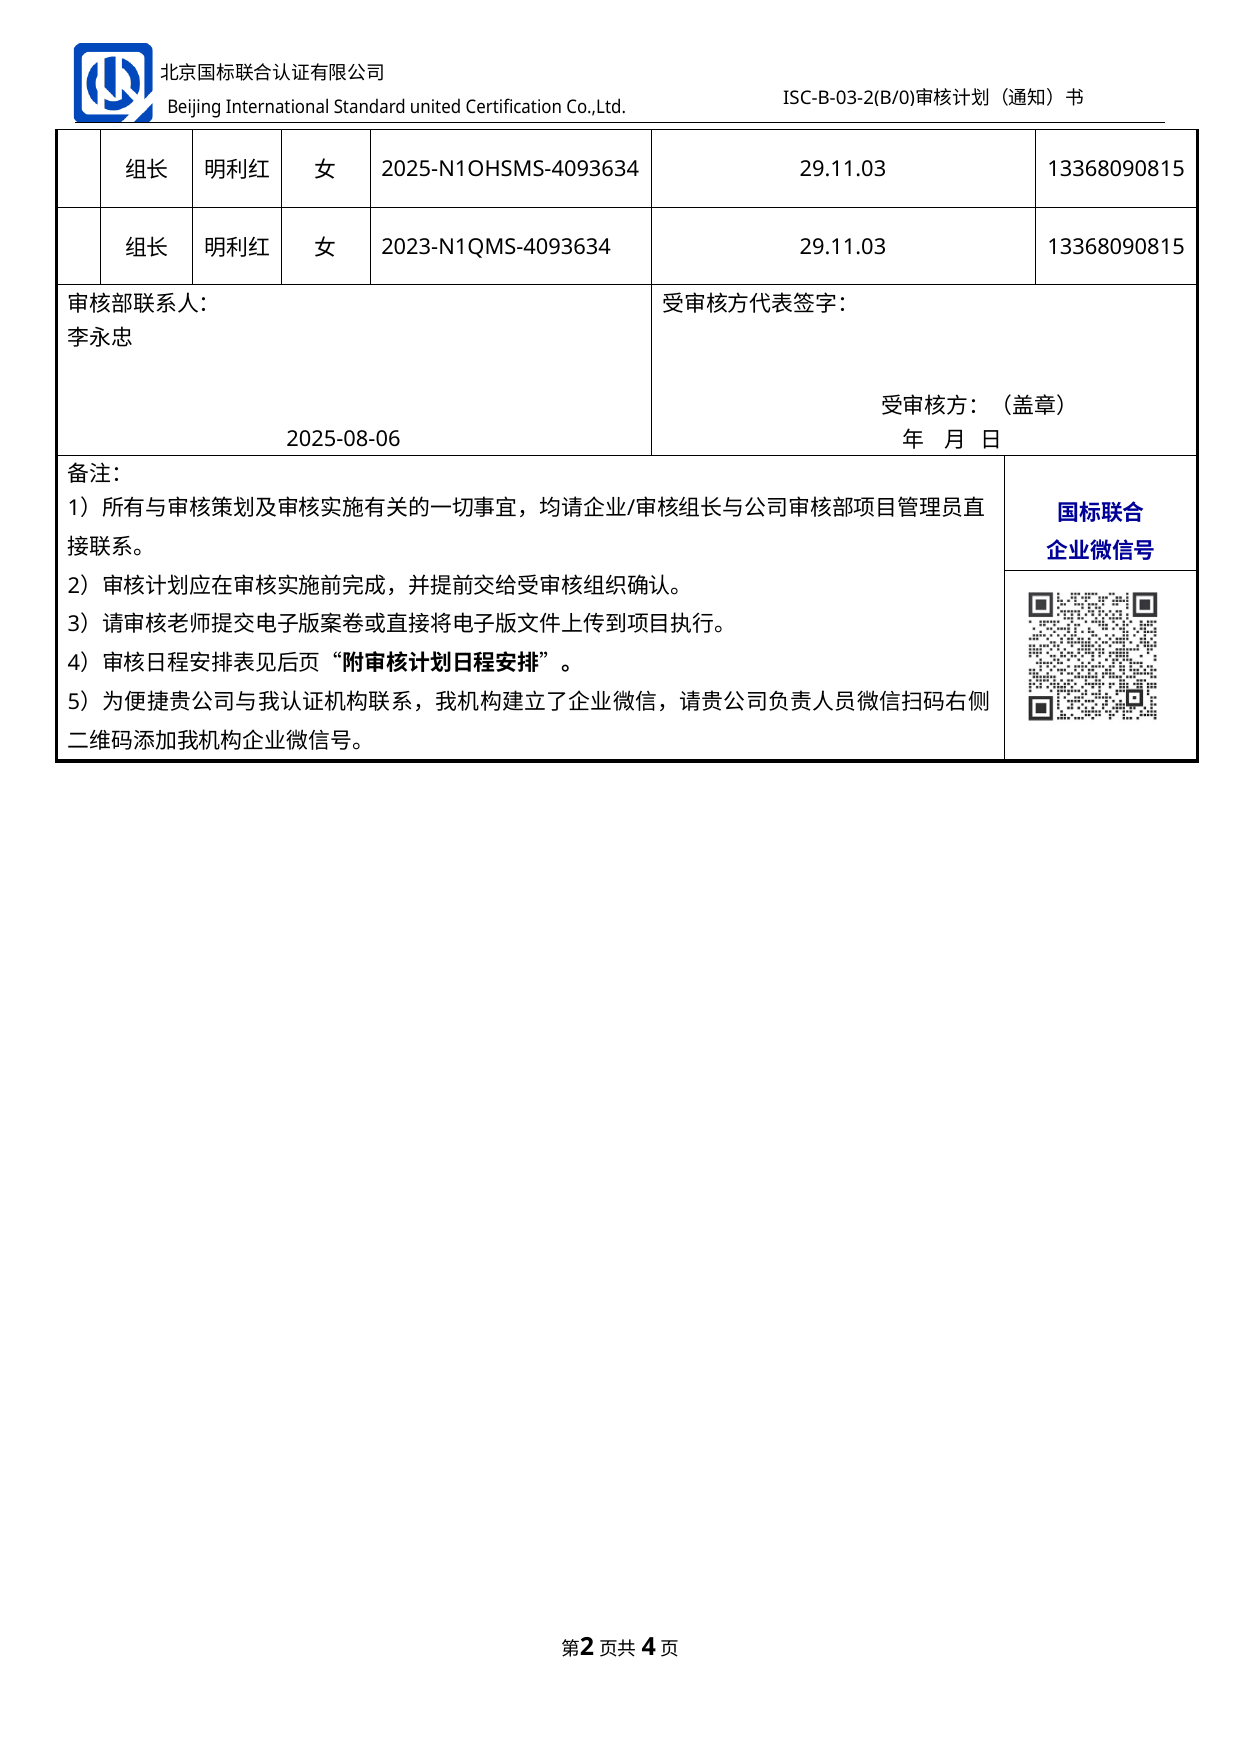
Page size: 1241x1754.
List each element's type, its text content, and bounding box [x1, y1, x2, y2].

table_cell 2025-N1OHSMS-4093634 [371, 130, 651, 207]
table_cell 女 [282, 130, 370, 207]
table_cell 13368090815 [1036, 208, 1196, 284]
table_cell 审核部联系人： 李永忠 2025-08-06 [58, 285, 651, 455]
table_cell 备注： 1）所有与审核策划及审核实施有关的一切事宜，均请企业/审核组长与公司审核部项目管理员直接联系。 2）审核计划应在审核实施前完成，并提前交给受审核组织确认。 3）请审核老师提交电子版案卷或直接将电子版文件上传到项目执行。 4）审核日程安排表见后页“附审核计划日程安排”。 5）为便捷贵公司与我认证机构联系，我机构建立了企业微信，请贵公司负责人员微信扫码右侧二维码添加我机构企业微信号。 [58, 456, 1004, 759]
table_cell 受审核方代表签字： 受审核方：（盖章） 年 月 日 [652, 285, 1196, 455]
table_cell 13368090815 [1036, 130, 1196, 207]
table_cell 女 [282, 208, 370, 284]
table_cell 2023-N1QMS-4093634 [371, 208, 651, 284]
table_cell 组长 [101, 208, 192, 284]
table_cell 国标联合 企业微信号 [1005, 456, 1196, 570]
table_cell [58, 130, 100, 207]
table_cell [1005, 571, 1196, 759]
picture [1020, 586, 1166, 730]
table_cell 29.11.03 [652, 130, 1035, 207]
table_cell 29.11.03 [652, 208, 1035, 284]
table_cell 明利红 [193, 130, 281, 207]
table_cell [58, 208, 100, 284]
table_cell 组长 [101, 130, 192, 207]
picture [73, 43, 153, 123]
table_cell 明利红 [193, 208, 281, 284]
